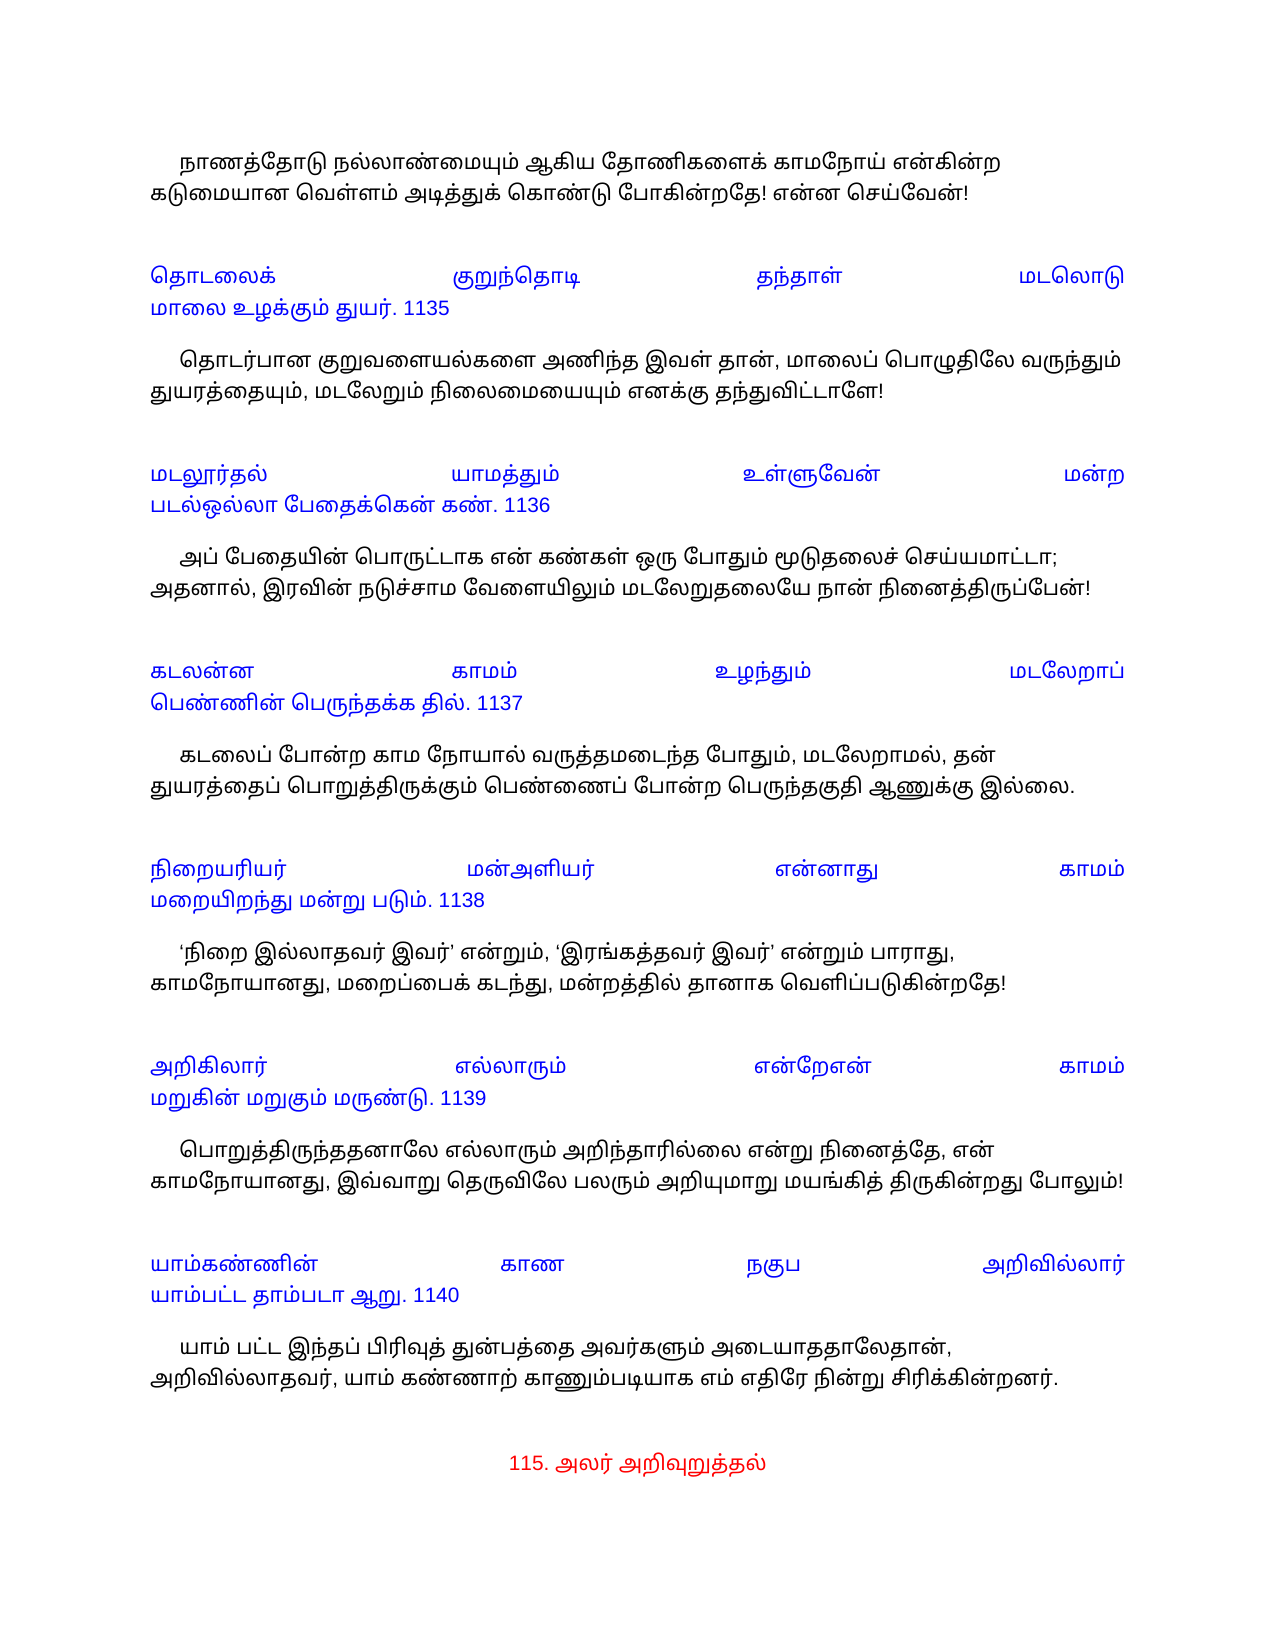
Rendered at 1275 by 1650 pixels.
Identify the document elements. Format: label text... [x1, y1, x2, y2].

text தொடர்பான குறுவளையல்களை அணிந்த இவள் தான், மாலைப் பொழுதிலே வருந்தும் துயரத்தையும், மடலேறும் நிலைமையையும் எனக்கு தந்துவிட்டாளே! [150, 347, 1125, 438]
text நிறையரியர் மன்அளியர் என்னாது காமம் மறையிறந்து மன்று படும். 1138 [150, 858, 1125, 915]
text தொடலைக் குறுந்தொடி தந்தாள் மடலொடு மாலை உழக்கும் துயர். 1135 [150, 266, 1125, 323]
text நாணத்தோடு நல்லாண்மையும் ஆகிய தோணிகளைக் காமநோய் என்கின்ற கடுமையான வெள்ளம் அடித்துக் கொண்டு போகின்றதே! என்ன செய்வேன்! [150, 150, 1125, 241]
text அப் பேதையின் பொருட்டாக என் கண்கள் ஒரு போதும் மூடுதலைச் செய்யமாட்டா; அதனால், இரவின் நடுச்சாம வேளையிலும் மடலேறுதலையே நான் நினைத்திருப்பேன்! [150, 545, 1125, 636]
text கடலைப் போன்ற காம நோயால் வருத்தமடைந்த போதும், மடலேறாமல், தன் துயரத்தைப் பொறுத்திருக்கும் பெண்ணைப் போன்ற பெருந்தகுதி ஆணுக்கு இல்லை. [150, 742, 1125, 833]
text அறிகிலார் எல்லாரும் என்றேஎன் காமம் மறுகின் மறுகும் மருண்டு. 1139 [150, 1056, 1125, 1113]
text மடலூர்தல் யாமத்தும் உள்ளுவேன் மன்ற படல்ஒல்லா பேதைக்கென் கண். 1136 [150, 463, 1125, 520]
text ‘நிறை இல்லாதவர் இவர்’ என்றும், ‘இரங்கத்தவர் இவர்’ என்றும் பாராது, காமநோயானது, மறைப்பைக் கடந்து, மன்றத்தில் தானாக வெளிப்படுகின்றதே! [150, 940, 1125, 1031]
text கடலன்ன காமம் உழந்தும் மடலேறாப் பெண்ணின் பெருந்தக்க தில். 1137 [150, 661, 1125, 718]
text யாம்கண்ணின் காண நகுப அறிவில்லார் யாம்பட்ட தாம்படா ஆறு. 1140 [150, 1253, 1125, 1310]
text 115. அலர் அறிவுறுத்தல் [150, 1451, 1125, 1478]
text பொறுத்திருந்ததனாலே எல்லாரும் அறிந்தாரில்லை என்று நினைத்தே, என் காமநோயானது, இவ்வாறு தெருவிலே பலரும் அறியுமாறு மயங்கித் திருகின்றது போலும்! [150, 1137, 1125, 1228]
text யாம் பட்ட இந்தப் பிரிவுத் துன்பத்தை அவர்களும் அடையாததாலேதான், அறிவில்லாதவர், யாம் கண்ணாற் காணும்படியாக எம் எதிரே நின்று சிரிக்கின்றனர். [150, 1335, 1125, 1426]
